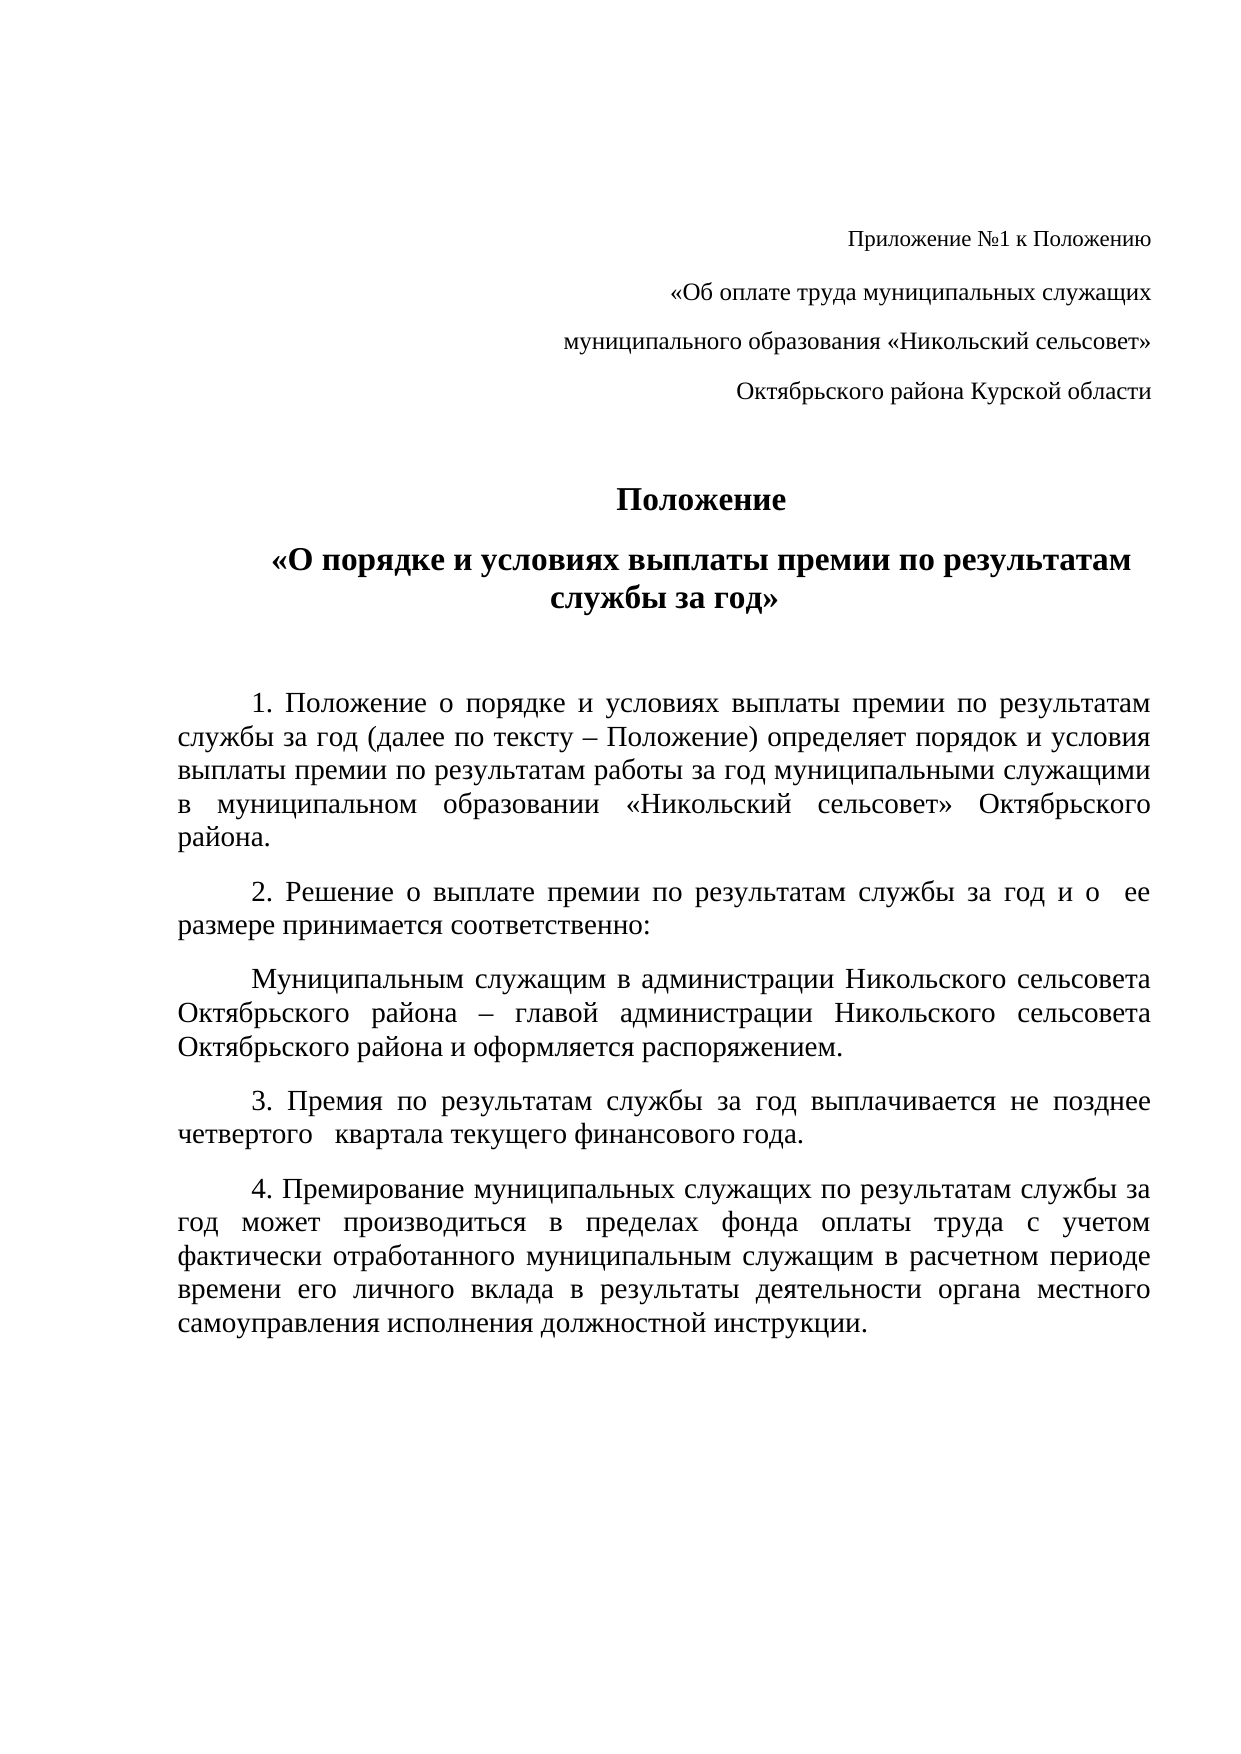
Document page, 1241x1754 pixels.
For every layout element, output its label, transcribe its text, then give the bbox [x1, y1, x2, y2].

text «Об оплате труда муниципальных служащих [177, 277, 1152, 305]
text Муниципальным служащим в администрации Никольского сельсовета Октябрьского района – главой администрации Никольского сельсовета Октябрьского района и оформляется распоряжением. [177, 962, 1152, 1062]
text муниципального образования «Никольский сельсовет» [177, 326, 1152, 355]
text Октябрьского района Курской области [177, 376, 1152, 404]
text 2. Решение о выплате премии по результатам службы за год и о ее размере принимается соответственно: [177, 874, 1152, 941]
text Положение [177, 480, 1152, 518]
text «О порядке и условиях выплаты премии по результатам службы за год» [177, 539, 1152, 616]
text 3. Премия по результатам службы за год выплачивается не позднее четвертого квартала текущего финансового года. [177, 1083, 1152, 1150]
text Приложение №1 к Положению [177, 226, 1152, 252]
text 1. Положение о порядке и условиях выплаты премии по результатам службы за год (далее по тексту – Положение) определяет порядок и условия выплаты премии по результатам работы за год муниципальными служащими в муниципальном образовании «Никольский сельсовет» Октябрьского района. [177, 685, 1152, 853]
text 4. Премирование муниципальных служащих по результатам службы за год может производиться в пределах фонда оплаты труда с учетом фактически отработанного муниципальным служащим в расчетном периоде времени его личного вклада в результаты деятельности органа местного самоуправления исполнения должностной инструкции. [177, 1171, 1152, 1339]
